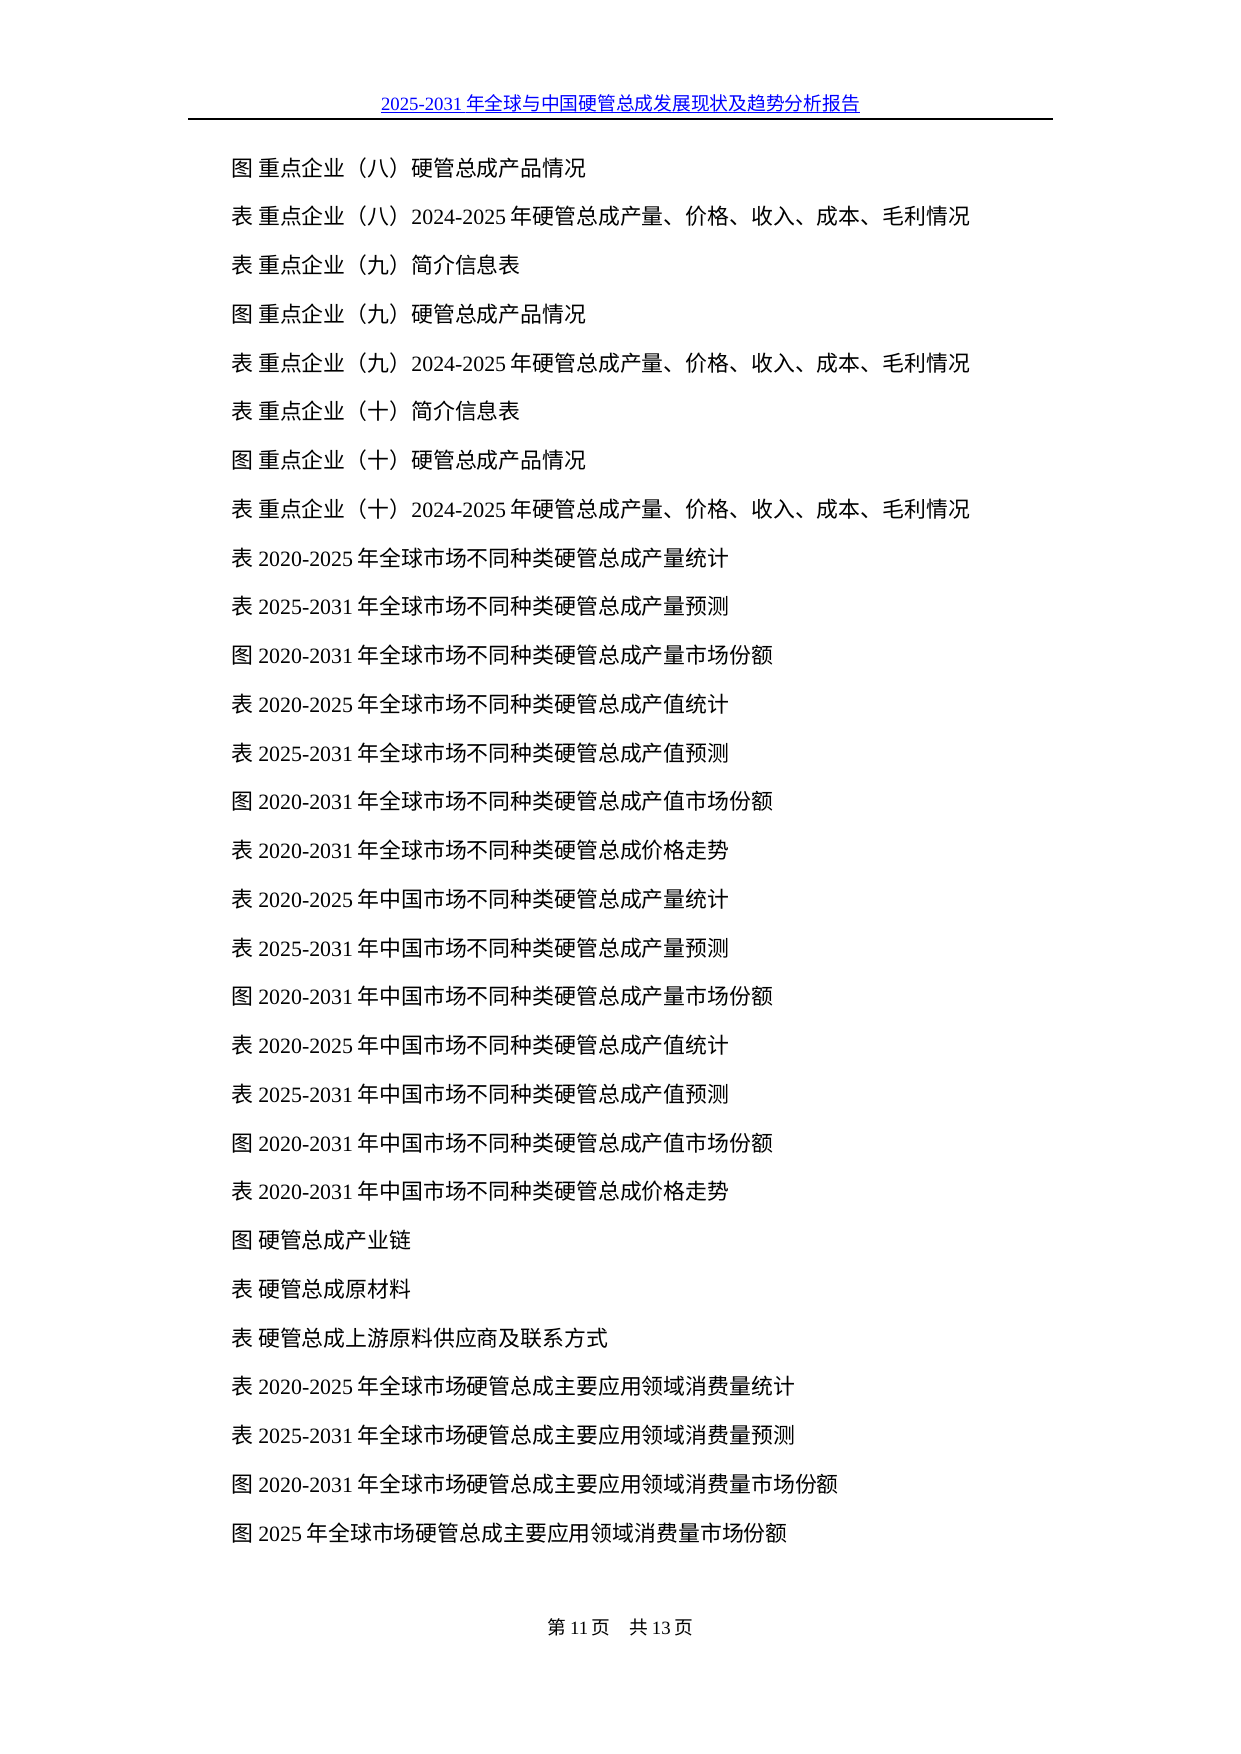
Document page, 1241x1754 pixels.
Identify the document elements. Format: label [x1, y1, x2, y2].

text [187, 150, 1053, 1548]
